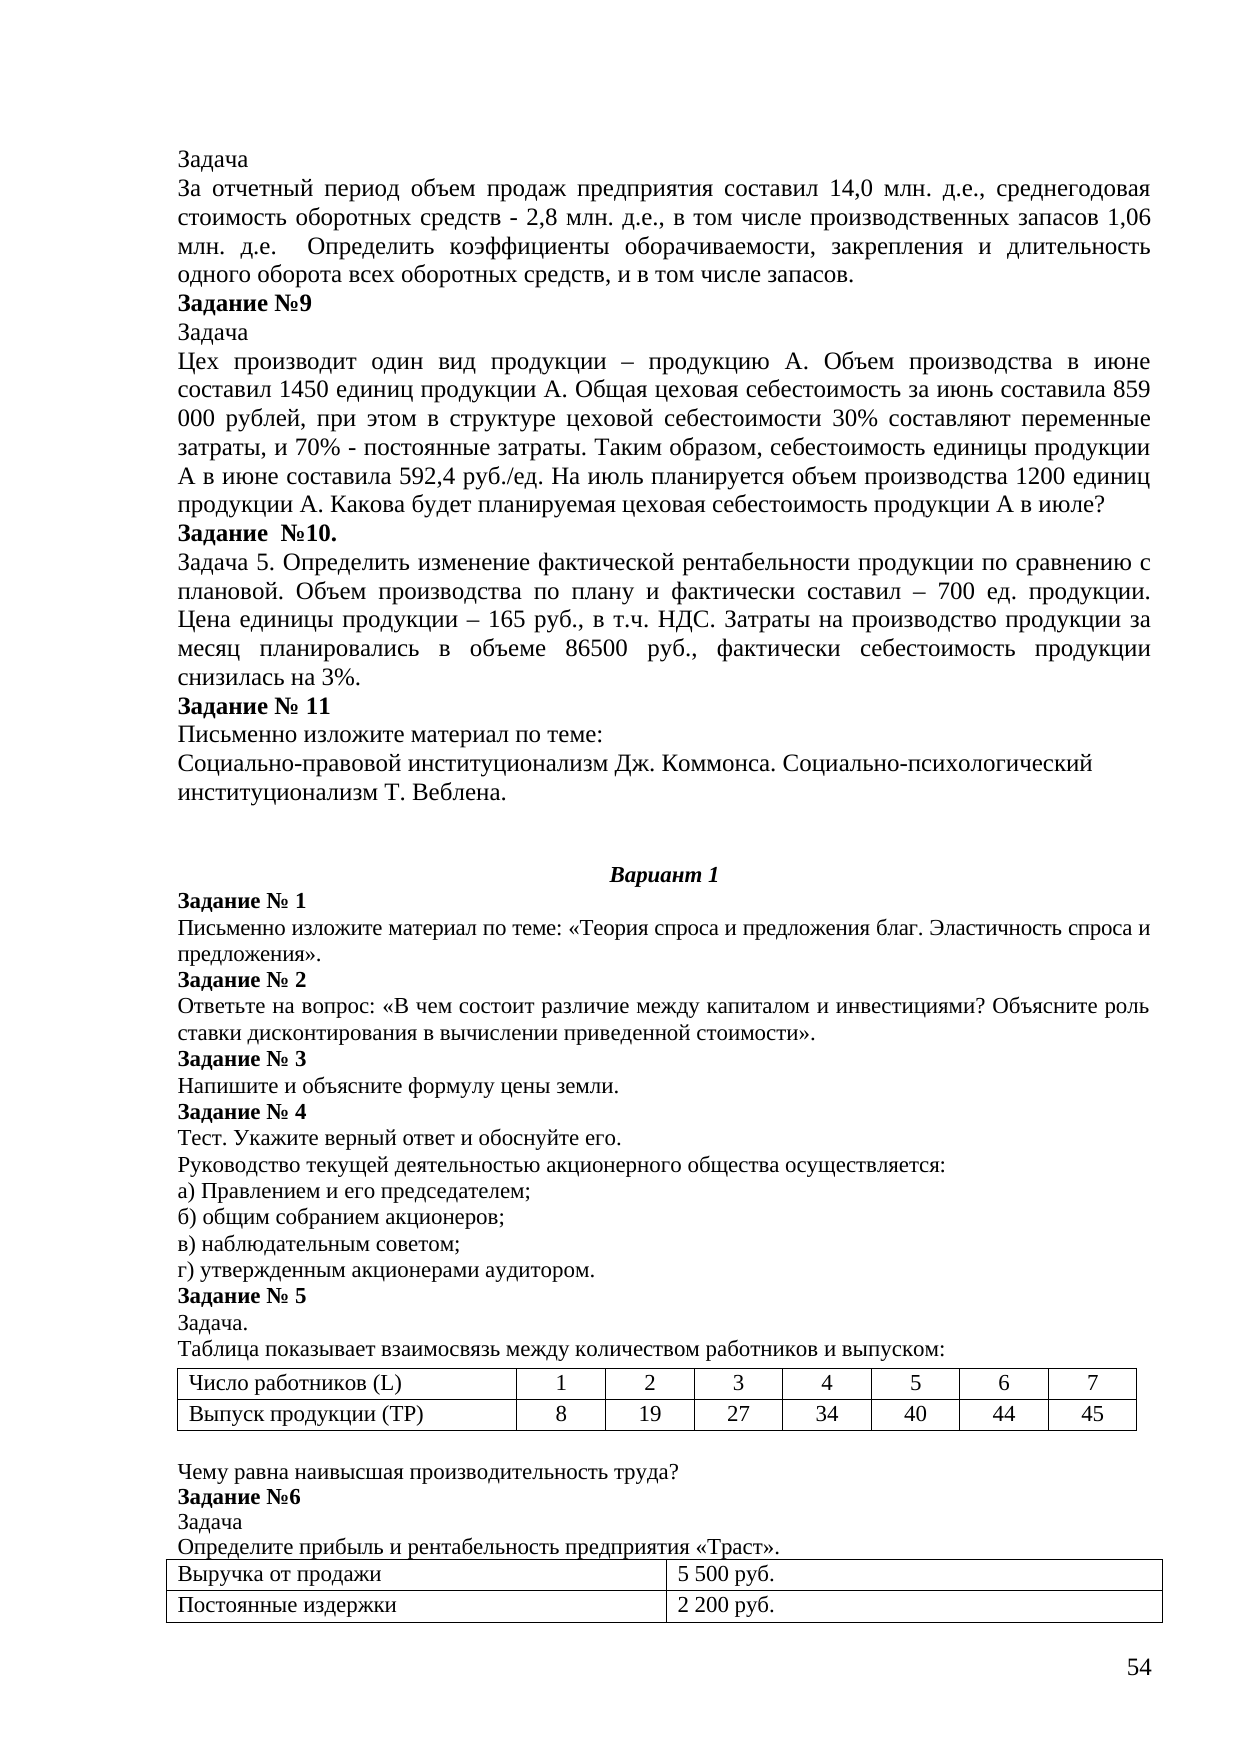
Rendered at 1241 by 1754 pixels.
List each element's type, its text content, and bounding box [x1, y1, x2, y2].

text Чему равна наивысшая производительность труда? [177, 1458, 1152, 1484]
text Цех производит один вид продукции – продукцию А. Объем производства в июне составил 1450 единиц продукции А. Общая цеховая себестоимость за июнь составила 859 000 рублей, при этом в структуре цеховой себестоимости 30% составляют переменные затраты, и 70% - постоянные затраты. Таким образом, себестоимость единицы продукции А в июне составила 592,4 руб./ед. На июль планируется объем производства 1200 единиц продукции А. Какова будет планируемая цеховая себестоимость продукции А в июле? [177, 346, 1152, 518]
table_header 6 [960, 1369, 1048, 1399]
table_cell 19 [606, 1400, 694, 1430]
text За отчетный период объем продаж предприятия составил 14,0 млн. д.е., среднегодовая стоимость оборотных средств - 2,8 млн. д.е., в том числе производственных запасов 1,06 млн. д.е. Определить коэффициенты оборачиваемости, закрепления и длительность одного оборота всех оборотных средств, и в том числе запасов. [177, 173, 1152, 288]
text Задача [177, 144, 1152, 173]
text Задача 5. Определить изменение фактической рентабельности продукции по сравнению с плановой. Объем производства по плану и фактически составил – 700 ед. продукции. Цена единицы продукции – 165 руб., в т.ч. НДС. Затраты на производство продукции за месяц планировались в объеме 86500 руб., фактически себестоимость продукции снизилась на 3%. [177, 547, 1152, 691]
text Задание №9 [177, 288, 1152, 317]
table_header 3 [695, 1369, 782, 1399]
text Задание № 11 [177, 691, 1152, 719]
table_header 7 [1049, 1369, 1136, 1399]
text Задание № 1 [177, 887, 1152, 913]
text Письменно изложите материал по теме: [177, 719, 1152, 748]
text Напишите и объясните формулу цены земли. [177, 1072, 1152, 1098]
text Задание № 4 [177, 1098, 1152, 1124]
list общим собранием акционеров; [177, 1203, 1152, 1230]
list Правлением и его председателем; [177, 1177, 1152, 1203]
text Письменно изложите материал по теме: «Теория спроса и предложения благ. Эластичность спроса и предложения». [177, 913, 1152, 966]
table_header 4 [783, 1369, 871, 1399]
text Задание № 3 [177, 1045, 1152, 1072]
table_cell 27 [695, 1400, 782, 1430]
table_header Число работников (L) [178, 1369, 516, 1399]
text Тест. Укажите верный ответ и обоснуйте его. [177, 1124, 1152, 1151]
table_cell 34 [783, 1400, 871, 1430]
table_cell 8 [517, 1400, 605, 1430]
text Определите прибыль и рентабельность предприятия «Траст». [177, 1534, 1152, 1559]
text Задача. [177, 1309, 1152, 1335]
table_header 1 [517, 1369, 605, 1399]
table_cell 2 200 руб. [667, 1591, 1162, 1622]
table_cell Постоянные издержки [167, 1591, 666, 1622]
table_header Выручка от продажи [167, 1560, 666, 1590]
table_header 5 [872, 1369, 959, 1399]
table_cell Выпуск продукции (ТР) [178, 1400, 516, 1430]
table_cell 45 [1049, 1400, 1136, 1430]
text Задание № 2 [177, 966, 1152, 993]
list утвержденным акционерами аудитором. [177, 1256, 1152, 1282]
text Руководство текущей деятельностью акционерного общества осуществляется: [177, 1151, 1152, 1177]
text Социально-правовой институционализм Дж. Коммонса. Социально-психологический институционализм Т. Веблена. [177, 748, 1152, 806]
text Ответьте на вопрос: «В чем состоит различие между капиталом и инвестициями? Объясните роль ставки дисконтирования в вычислении приведенной стоимости». [177, 993, 1152, 1045]
table_cell 40 [872, 1400, 959, 1430]
list наблюдательным советом; [177, 1230, 1152, 1256]
text Задание №6 [177, 1484, 1152, 1509]
text Вариант 1 [177, 861, 1152, 887]
table_header 2 [606, 1369, 694, 1399]
text Таблица показывает взаимосвязь между количеством работников и выпуском: [177, 1335, 1152, 1362]
text Задача [177, 1509, 1152, 1534]
table_header 5 500 руб. [667, 1560, 1162, 1590]
text Задание № 5 [177, 1282, 1152, 1309]
text Задача [177, 317, 1152, 346]
text Задание №10. [177, 518, 1152, 547]
table_cell 44 [960, 1400, 1048, 1430]
